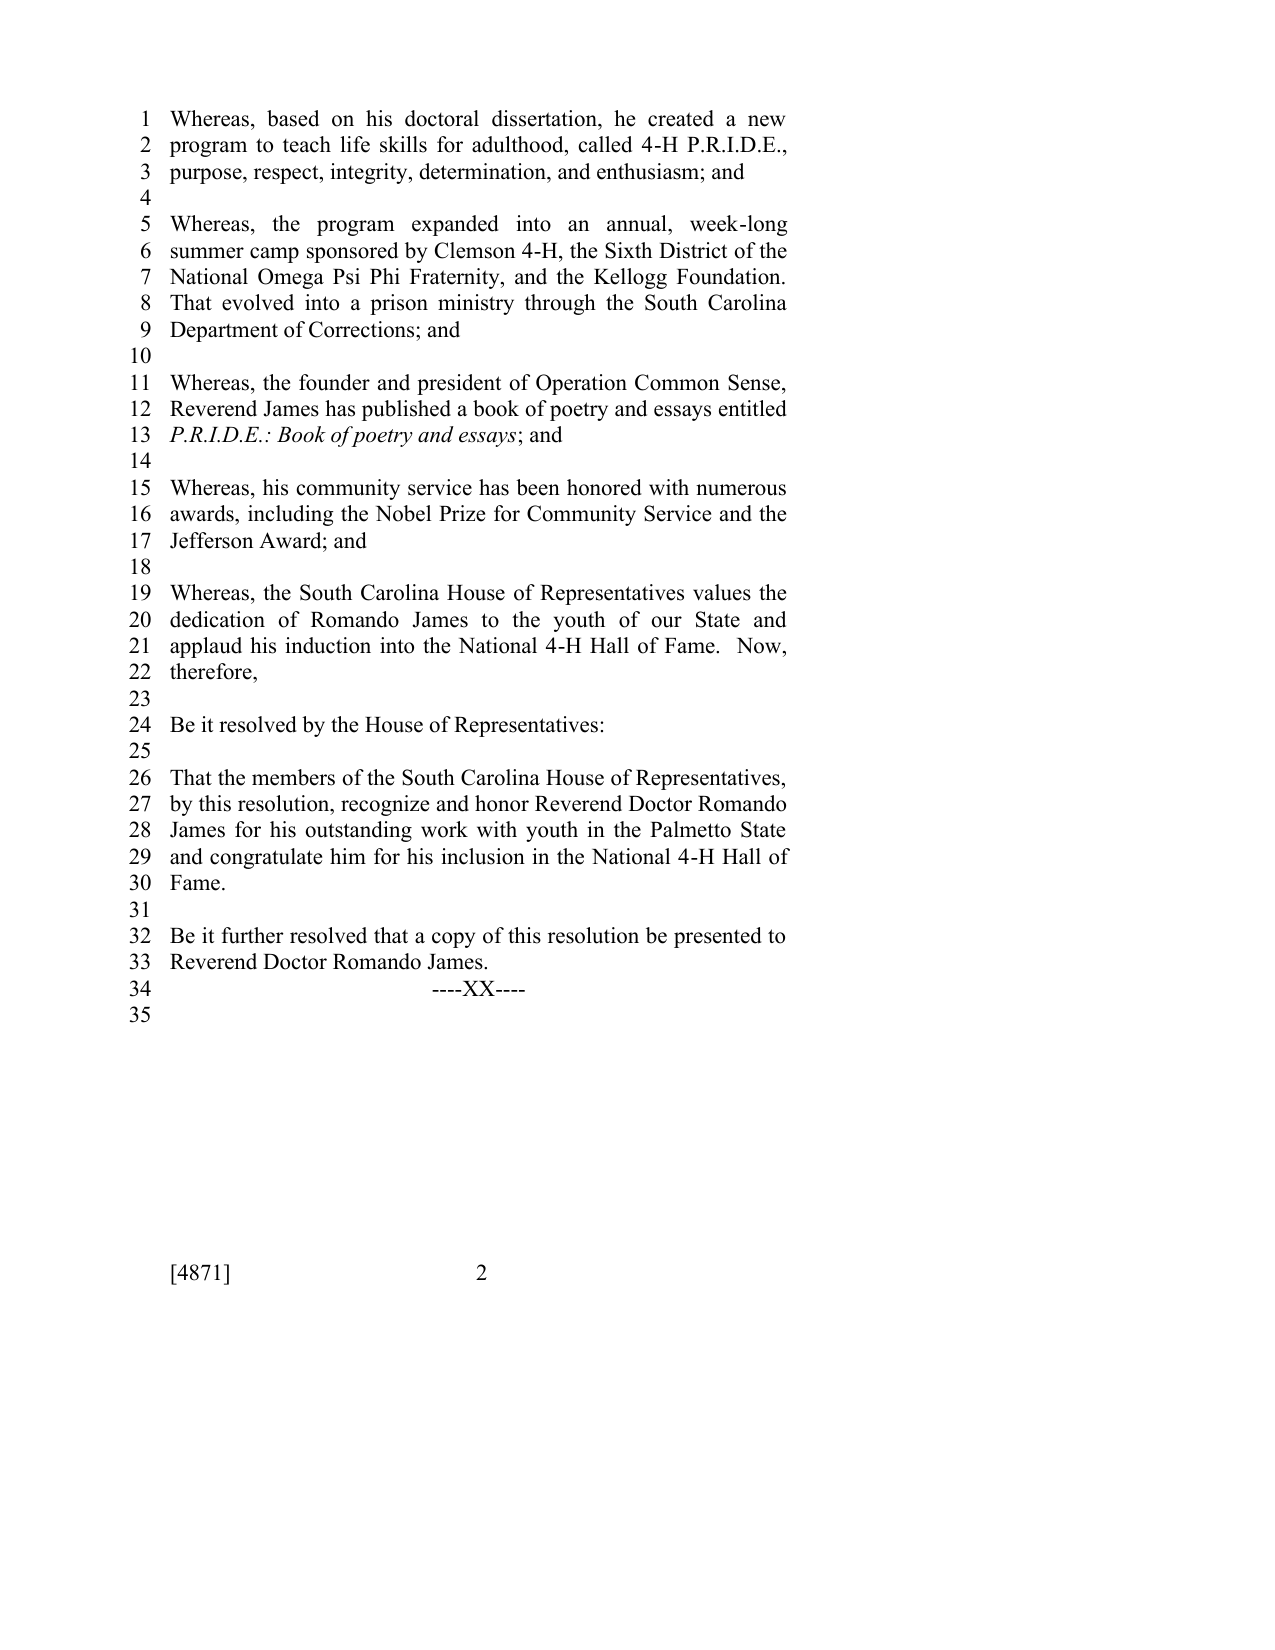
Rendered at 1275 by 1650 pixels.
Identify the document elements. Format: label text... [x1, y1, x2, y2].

text Whereas, the program expanded into an annual, week-long summer camp sponsored by Clemson 4-H, the Sixth District of the National Omega Psi Phi Fraternity, and the Kellogg Foundation. That evolved into a prison ministry through the South Carolina Department of Corrections; and [169, 210, 787, 342]
text Whereas, based on his doctoral dissertation, he created a new program to teach life skills for adulthood, called 4-H P.R.I.D.E., purpose, respect, integrity, determination, and enthusiasm; and [169, 105, 787, 184]
text Be it resolved by the House of Representatives: [169, 711, 787, 737]
text Whereas, his community service has been honored with numerous awards, including the Nobel Prize for Community Service and the Jefferson Award; and [169, 474, 787, 553]
text That the members of the South Carolina House of Representatives, by this resolution, recognize and honor Reverend Doctor Romando James for his outstanding work with youth in the Palmetto State and congratulate him for his inclusion in the National 4-H Hall of Fame. [169, 764, 787, 896]
text Be it further resolved that a copy of this resolution be presented to Reverend Doctor Romando James. [169, 922, 787, 975]
text ----XX---- [169, 975, 787, 1001]
text Whereas, the South Carolina House of Representatives values the dedication of Romando James to the youth of our State and applaud his induction into the National 4-H Hall of Fame. Now, therefore, [169, 579, 787, 685]
text Whereas, the founder and president of Operation Common Sense, Reverend James has published a book of poetry and essays entitled P.R.I.D.E.: Book of poetry and essays; and [169, 368, 787, 448]
